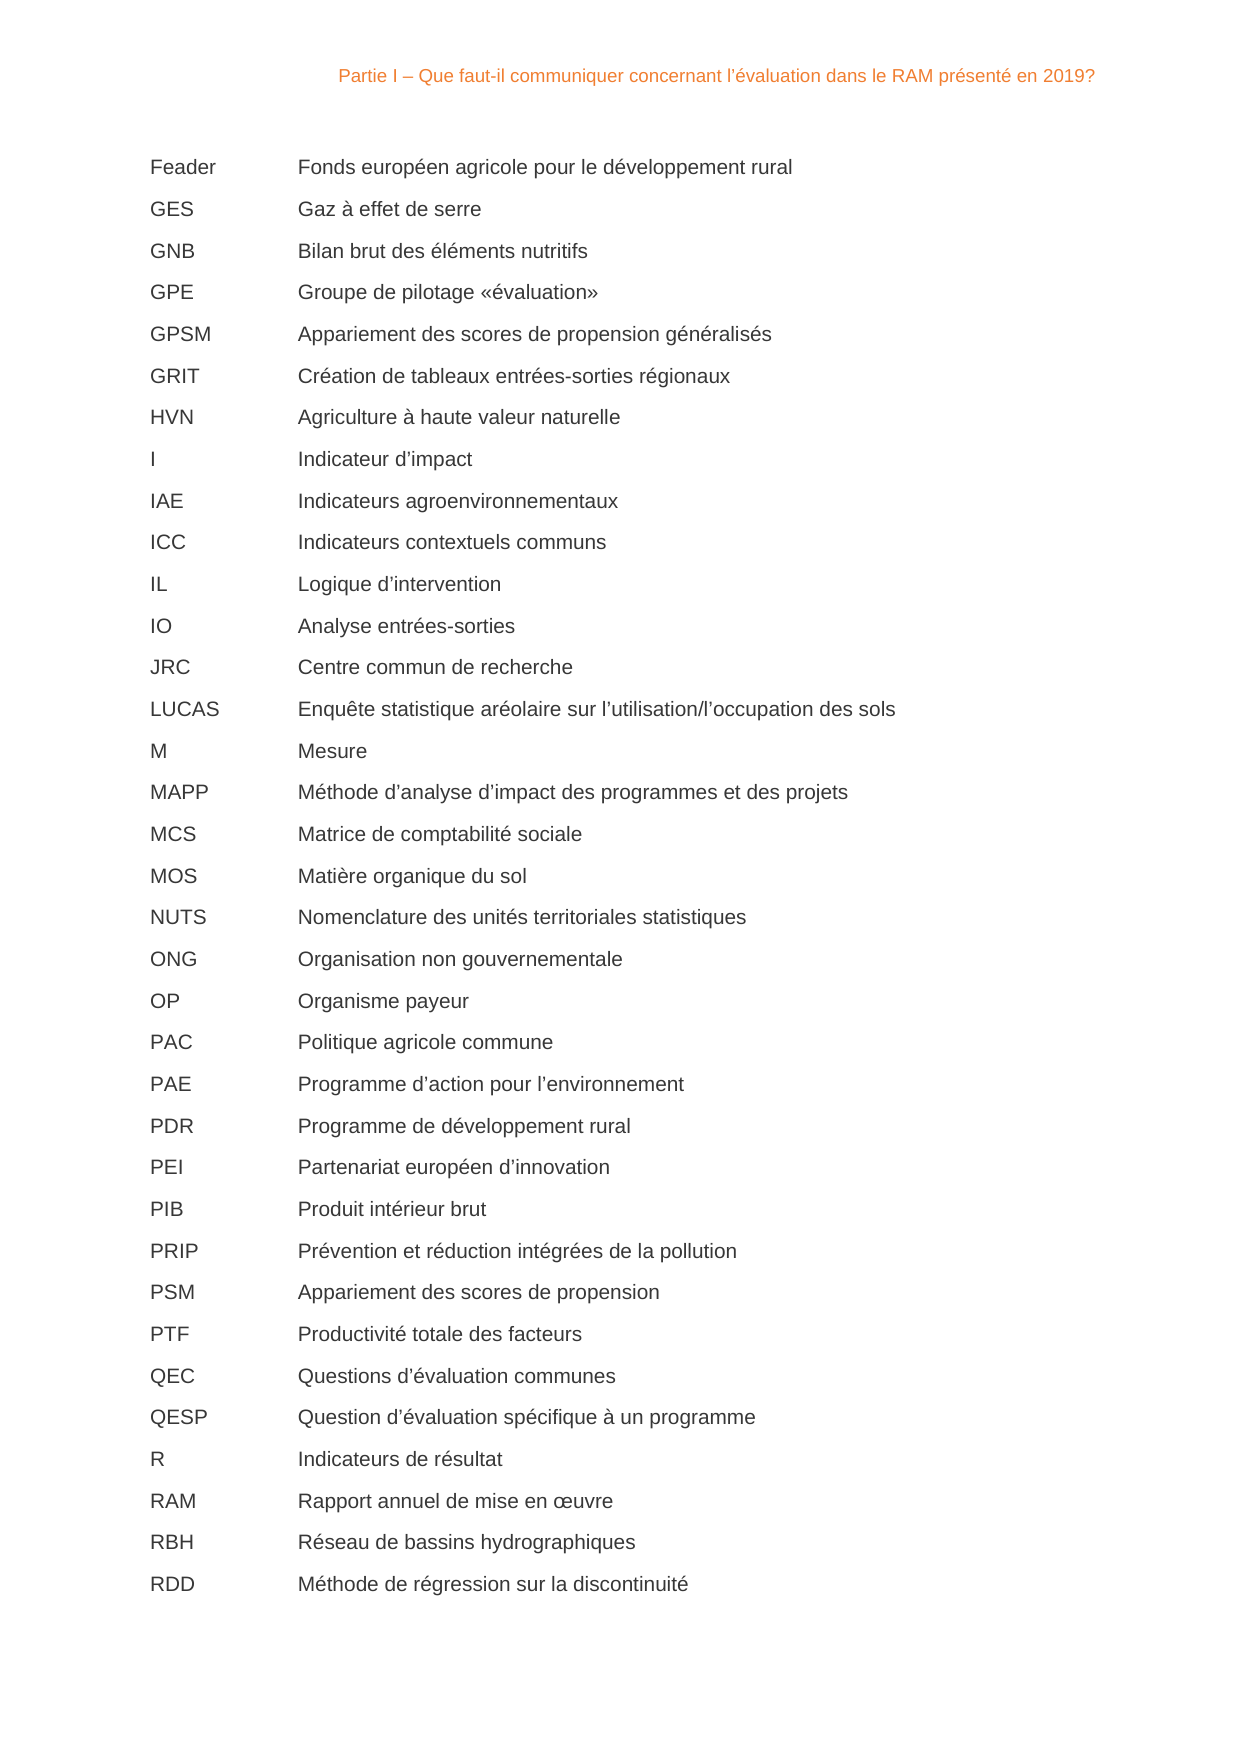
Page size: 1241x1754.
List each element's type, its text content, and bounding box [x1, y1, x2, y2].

text ICC Indicateurs contextuels communs [150, 525, 1090, 554]
text QEC Questions d’évaluation communes [150, 1358, 1090, 1387]
text GPSM Appariement des scores de propension généralisés [150, 317, 1090, 346]
text IAE Indicateurs agroenvironnementaux [150, 483, 1090, 512]
text MOS Matière organique du sol [150, 858, 1090, 887]
text JRC Centre commun de recherche [150, 650, 1090, 679]
text PEI Partenariat européen d’innovation [150, 1150, 1090, 1179]
text PIB Produit intérieur brut [150, 1192, 1090, 1221]
text NUTS Nomenclature des unités territoriales statistiques [150, 900, 1090, 929]
text PTF Productivité totale des facteurs [150, 1317, 1090, 1346]
text LUCAS Enquête statistique aréolaire sur l’utilisation/l’occupation des sols [150, 692, 1090, 721]
text PDR Programme de développement rural [150, 1108, 1090, 1137]
text IO Analyse entrées-sorties [150, 608, 1090, 637]
text Feader Fonds européen agricole pour le développement rural [150, 150, 1090, 179]
text RAM Rapport annuel de mise en œuvre [150, 1483, 1090, 1512]
text HVN Agriculture à haute valeur naturelle [150, 400, 1090, 429]
text ONG Organisation non gouvernementale [150, 942, 1090, 971]
text PAC Politique agricole commune [150, 1025, 1090, 1054]
text QESP Question d’évaluation spécifique à un programme [150, 1400, 1090, 1429]
text M Mesure [150, 733, 1090, 762]
text I Indicateur d’impact [150, 442, 1090, 471]
text MCS Matrice de comptabilité sociale [150, 817, 1090, 846]
text R Indicateurs de résultat [150, 1442, 1090, 1471]
text RDD Méthode de régression sur la discontinuité [150, 1567, 1090, 1596]
text GRIT Création de tableaux entrées-sorties régionaux [150, 358, 1090, 387]
text MAPP Méthode d’analyse d’impact des programmes et des projets [150, 775, 1090, 804]
text GPE Groupe de pilotage «évaluation» [150, 275, 1090, 304]
text PSM Appariement des scores de propension [150, 1275, 1090, 1304]
text RBH Réseau de bassins hydrographiques [150, 1525, 1090, 1554]
text PRIP Prévention et réduction intégrées de la pollution [150, 1233, 1090, 1262]
text GES Gaz à effet de serre [150, 192, 1090, 221]
text OP Organisme payeur [150, 983, 1090, 1012]
text GNB Bilan brut des éléments nutritifs [150, 233, 1090, 262]
text IL Logique d’intervention [150, 567, 1090, 596]
text PAE Programme d’action pour l’environnement [150, 1067, 1090, 1096]
